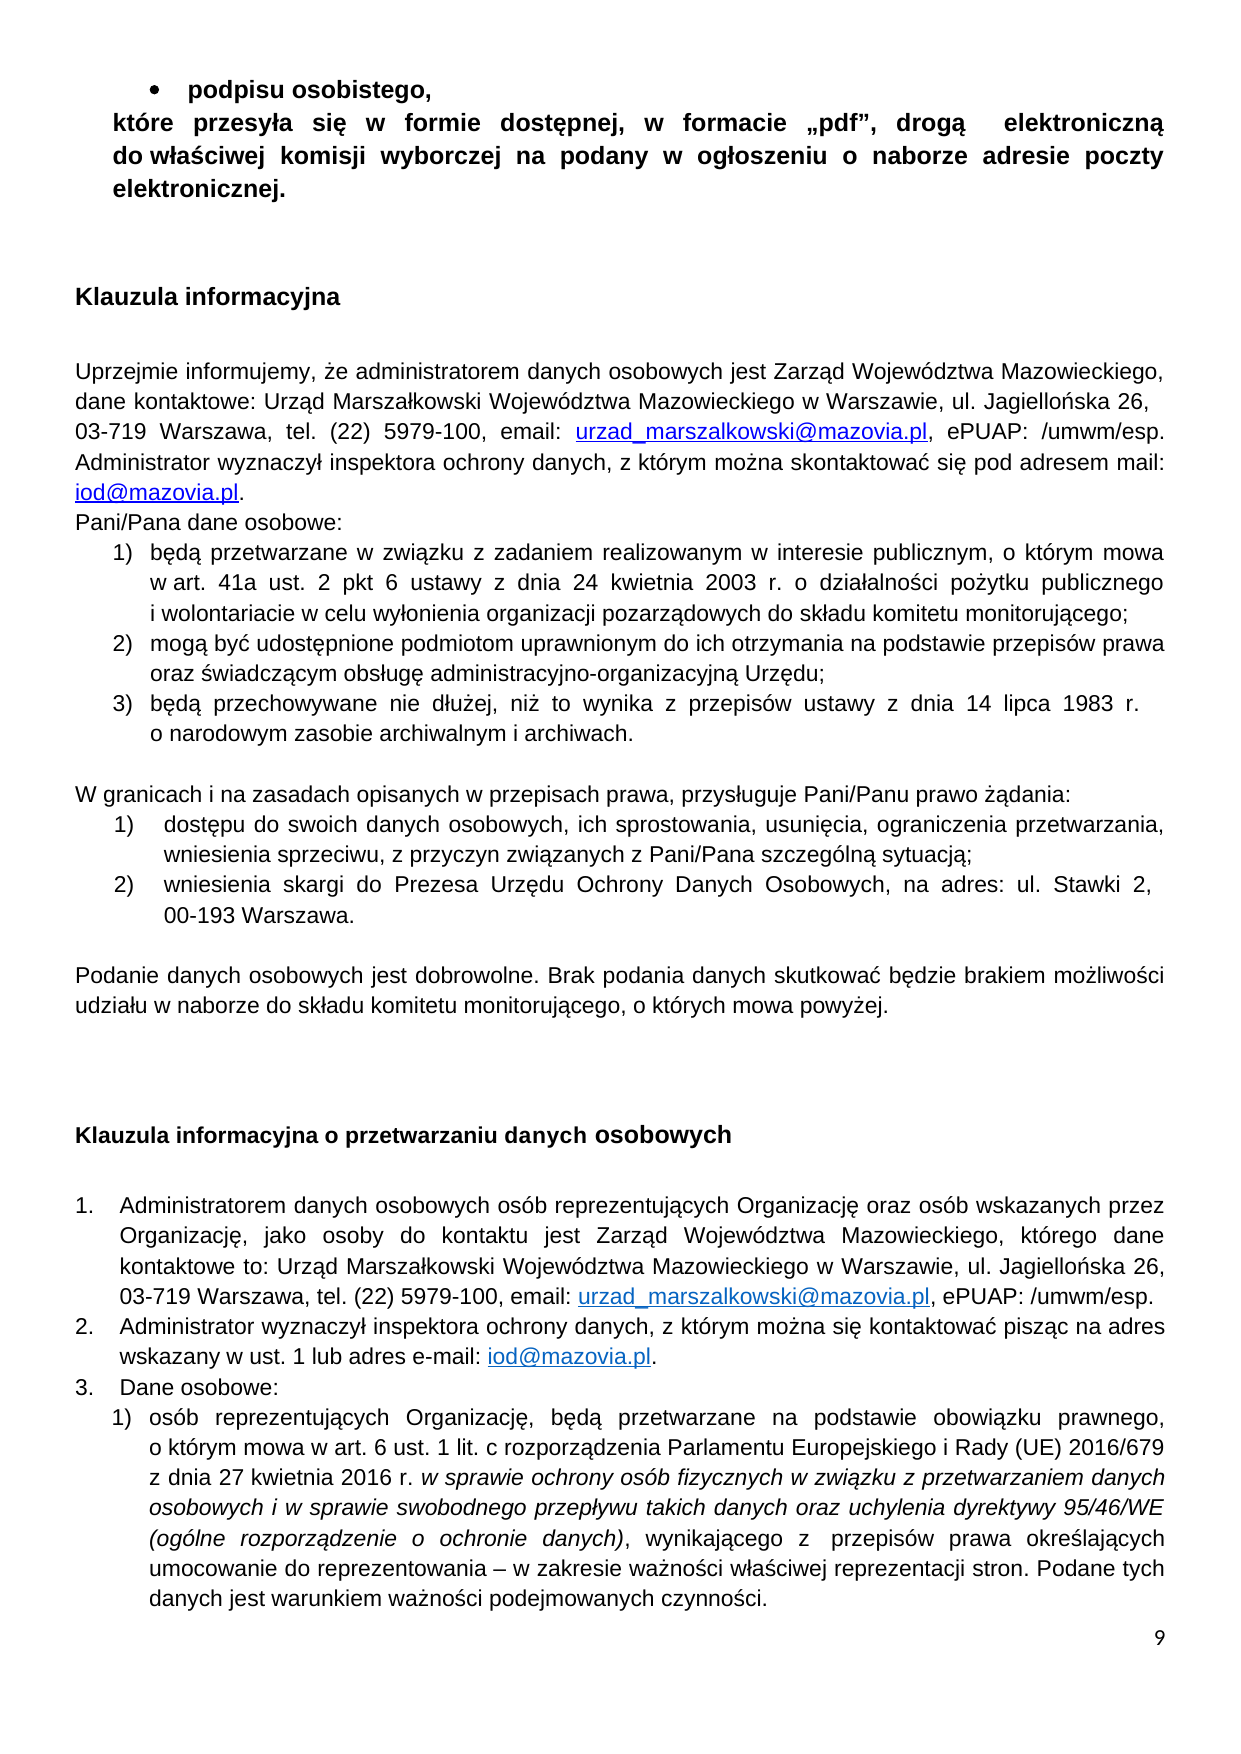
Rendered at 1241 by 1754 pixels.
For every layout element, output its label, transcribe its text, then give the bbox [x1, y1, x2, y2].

list mogą być udostępnione podmiotom uprawnionym do ich otrzymania na podstawie przepisów prawa oraz świadczącym obsługę administracyjno-organizacyjną Urzędu; [112, 630, 1165, 686]
subtitle Klauzula informacyjna [75, 282, 1165, 311]
text Uprzejmie informujemy, że administratorem danych osobowych jest Zarząd Województwa Mazowieckiego, dane kontaktowe: Urząd Marszałkowski Województwa Mazowieckiego w Warszawie, ul. Jagiellońska 26, 03-719 Warszawa, tel. (22) 5979-100, email: urzad_marszalkowski@mazovia.pl, ePUAP: /umwm/esp. Administrator wyznaczył inspektora ochrony danych, z którym można skontaktować się pod adresem mail: iod@mazovia.pl. [75, 358, 1165, 505]
list podpisu osobistego, [150, 75, 1165, 104]
list będą przechowywane nie dłużej, niż to wynika z przepisów ustawy z dnia 14 lipca 1983 r. o narodowym zasobie archiwalnym i archiwach. [112, 690, 1165, 747]
text W granicach i na zasadach opisanych w przepisach prawa, przysługuje Pani/Panu prawo żądania: [75, 781, 1165, 807]
list które przesyła się w formie dostępnej, w formacie „pdf”, drogą elektroniczną do właściwej komisji wyborczej na podany w ogłoszeniu o naborze adresie poczty elektronicznej. [112, 108, 1165, 203]
list Administratorem danych osobowych osób reprezentujących Organizację oraz osób wskazanych przez Organizację, jako osoby do kontaktu jest Zarząd Województwa Mazowieckiego, którego dane kontaktowe to: Urząd Marszałkowski Województwa Mazowieckiego w Warszawie, ul. Jagiellońska 26, 03-719 Warszawa, tel. (22) 5979-100, email: urzad_marszalkowski@mazovia.pl, ePUAP: /umwm/esp. [75, 1192, 1165, 1309]
list będą przetwarzane w związku z zadaniem realizowanym w interesie publicznym, o którym mowa w art. 41a ust. 2 pkt 6 ustawy z dnia 24 kwietnia 2003 r. o działalności pożytku publicznego i wolontariacie w celu wyłonienia organizacji pozarządowych do składu komitetu monitorującego; [112, 539, 1165, 626]
list wniesienia skargi do Prezesa Urzędu Ochrony Danych Osobowych, na adres: ul. Stawki 2, 00-193 Warszawa. [134, 871, 1165, 928]
subtitle Klauzula informacyjna o przetwarzaniu danych osobowych [75, 1120, 1165, 1149]
list dostępu do swoich danych osobowych, ich sprostowania, usunięcia, ograniczenia przetwarzania, wniesienia sprzeciwu, z przyczyn związanych z Pani/Pana szczególną sytuacją; [134, 811, 1165, 868]
text Podanie danych osobowych jest dobrowolne. Brak podania danych skutkować będzie brakiem możliwości udziału w naborze do składu komitetu monitorującego, o których mowa powyżej. [75, 962, 1165, 1019]
text Pani/Pana dane osobowe: [75, 509, 1165, 535]
list Administrator wyznaczył inspektora ochrony danych, z którym można się kontaktować pisząc na adres wskazany w ust. 1 lub adres e-mail: iod@mazovia.pl. [75, 1313, 1165, 1370]
list Dane osobowe: [75, 1373, 1165, 1400]
list osób reprezentujących Organizację, będą przetwarzane na podstawie obowiązku prawnego, o którym mowa w art. 6 ust. 1 lit. c rozporządzenia Parlamentu Europejskiego i Rady (UE) 2016/679 z dnia 27 kwietnia 2016 r. w sprawie ochrony osób fizycznych w związku z przetwarzaniem danych osobowych i w sprawie swobodnego przepływu takich danych oraz uchylenia dyrektywy 95/46/WE (ogólne rozporządzenie o ochronie danych), wynikającego z przepisów prawa określających umocowanie do reprezentowania – w zakresie ważności właściwej reprezentacji stron. Podane tych danych jest warunkiem ważności podejmowanych czynności. [111, 1404, 1165, 1611]
